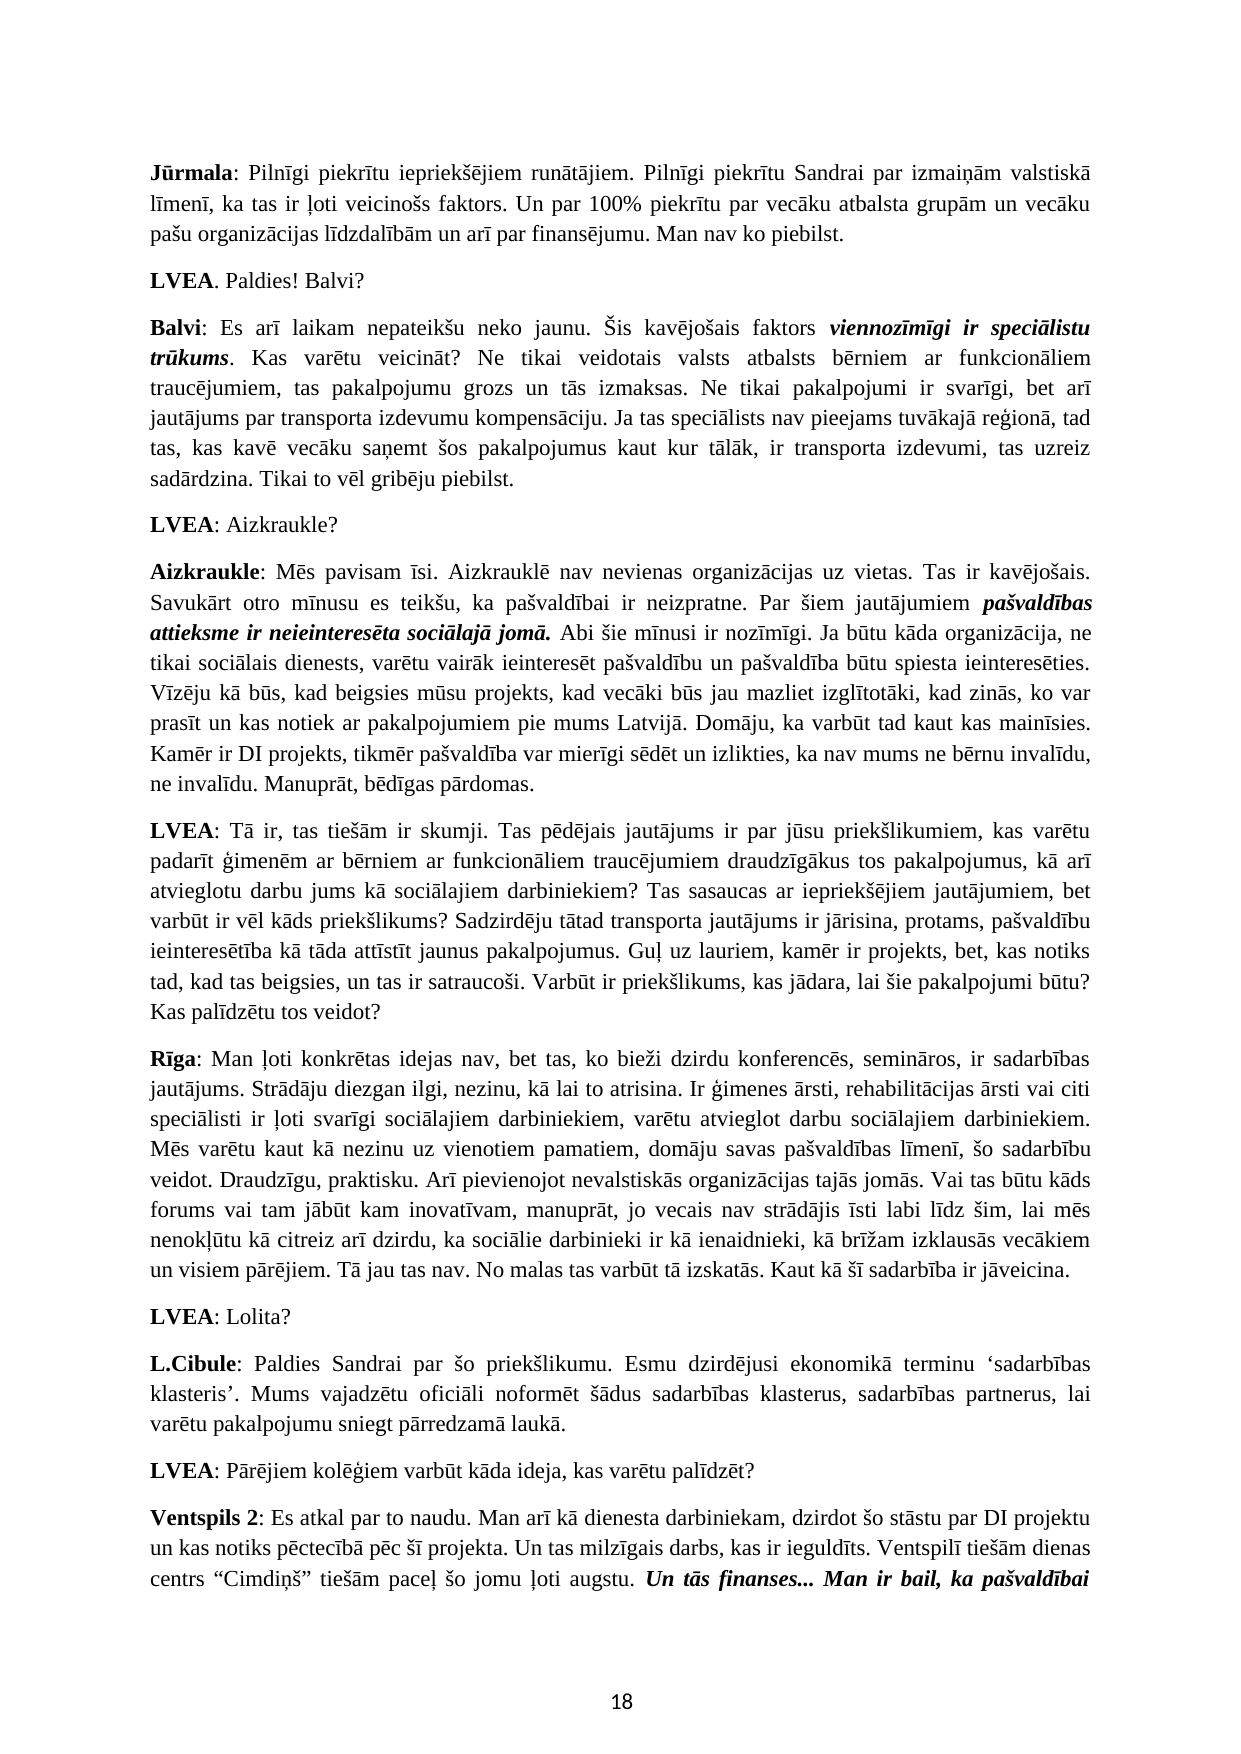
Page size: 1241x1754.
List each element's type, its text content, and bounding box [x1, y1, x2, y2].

text LVEA: Aizkraukle? [150, 512, 1092, 538]
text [150, 1504, 1092, 1591]
text Aizkraukle: Mēs pavisam īsi. Aizkrauklē nav nevienas organizācijas uz vietas. Tas ir kavējošais. Savukārt otro mīnusu es teikšu, ka pašvaldībai ir neizpratne. Par šiem jautājumiem pašvaldības attieksme ir neieinteresēta sociālajā jomā. Abi šie mīnusi ir nozīmīgi. Ja būtu kāda organizācija, ne tikai sociālais dienests, varētu vairāk ieinteresēt pašvaldību un pašvaldība būtu spiesta ieinteresēties. Vīzēju kā būs, kad beigsies mūsu projekts, kad vecāki būs jau mazliet izglītotāki, kad zinās, ko var prasīt un kas notiek ar pakalpojumiem pie mums Latvijā. Domāju, ka varbūt tad kaut kas mainīsies. Kamēr ir DI projekts, tikmēr pašvaldība var mierīgi sēdēt un izlikties, ka nav mums ne bērnu invalīdu, ne invalīdu. Manuprāt, bēdīgas pārdomas. [150, 558, 1092, 796]
text L.Cibule: Paldies Sandrai par šo priekšlikumu. Esmu dzirdējusi ekonomikā terminu ‘sadarbības klasteris’. Mums vajadzētu oficiāli noformēt šādus sadarbības klasterus, sadarbības partnerus, lai varētu pakalpojumu sniegt pārredzamā laukā. [150, 1350, 1092, 1437]
text Jūrmala: Pilnīgi piekrītu iepriekšējiem runātājiem. Pilnīgi piekrītu Sandrai par izmaiņām valstiskā līmenī, ka tas ir ļoti veicinošs faktors. Un par 100% piekrītu par vecāku atbalsta grupām un vecāku pašu organizācijas līdzdalībām un arī par finansējumu. Man nav ko piebilst. [150, 159, 1092, 246]
text LVEA: Tā ir, tas tiešām ir skumji. Tas pēdējais jautājums ir par jūsu priekšlikumiem, kas varētu padarīt ģimenēm ar bērniem ar funkcionāliem traucējumiem draudzīgākus tos pakalpojumus, kā arī atvieglotu darbu jums kā sociālajiem darbiniekiem? Tas sasaucas ar iepriekšējiem jautājumiem, bet varbūt ir vēl kāds priekšlikums? Sadzirdēju tātad transporta jautājums ir jārisina, protams, pašvaldību ieinteresētība kā tāda attīstīt jaunus pakalpojumus. Guļ uz lauriem, kamēr ir projekts, bet, kas notiks tad, kad tas beigsies, un tas ir satraucoši. Varbūt ir priekšlikums, kas jādara, lai šie pakalpojumi būtu? Kas palīdzētu tos veidot? [150, 817, 1092, 1024]
text Rīga: Man ļoti konkrētas idejas nav, bet tas, ko bieži dzirdu konferencēs, semināros, ir sadarbības jautājums. Strādāju diezgan ilgi, nezinu, kā lai to atrisina. Ir ģimenes ārsti, rehabilitācijas ārsti vai citi speciālisti ir ļoti svarīgi sociālajiem darbiniekiem, varētu atvieglot darbu sociālajiem darbiniekiem. Mēs varētu kaut kā nezinu uz vienotiem pamatiem, domāju savas pašvaldības līmenī, šo sadarbību veidot. Draudzīgu, praktisku. Arī pievienojot nevalstiskās organizācijas tajās jomās. Vai tas būtu kāds forums vai tam jābūt kam inovatīvam, manuprāt, jo vecais nav strādājis īsti labi līdz šim, lai mēs nenokļūtu kā citreiz arī dzirdu, ka sociālie darbinieki ir kā ienaidnieki, kā brīžam izklausās vecākiem un visiem pārējiem. Tā jau tas nav. No malas tas varbūt tā izskatās. Kaut kā šī sadarbība ir jāveicina. [150, 1045, 1092, 1283]
text LVEA: Pārējiem kolēģiem varbūt kāda ideja, kas varētu palīdzēt? [150, 1457, 1092, 1484]
text LVEA. Paldies! Balvi? [150, 267, 1092, 293]
text LVEA: Lolita? [150, 1303, 1092, 1329]
text Balvi: Es arī laikam nepateikšu neko jaunu. Šis kavējošais faktors viennozīmīgi ir speciālistu trūkums. Kas varētu veicināt? Ne tikai veidotais valsts atbalsts bērniem ar funkcionāliem traucējumiem, tas pakalpojumu grozs un tās izmaksas. Ne tikai pakalpojumi ir svarīgi, bet arī jautājums par transporta izdevumu kompensāciju. Ja tas speciālists nav pieejams tuvākajā reģionā, tad tas, kas kavē vecāku saņemt šos pakalpojumus kaut kur tālāk, ir transporta izdevumi, tas uzreiz sadārdzina. Tikai to vēl gribēju piebilst. [150, 314, 1092, 491]
